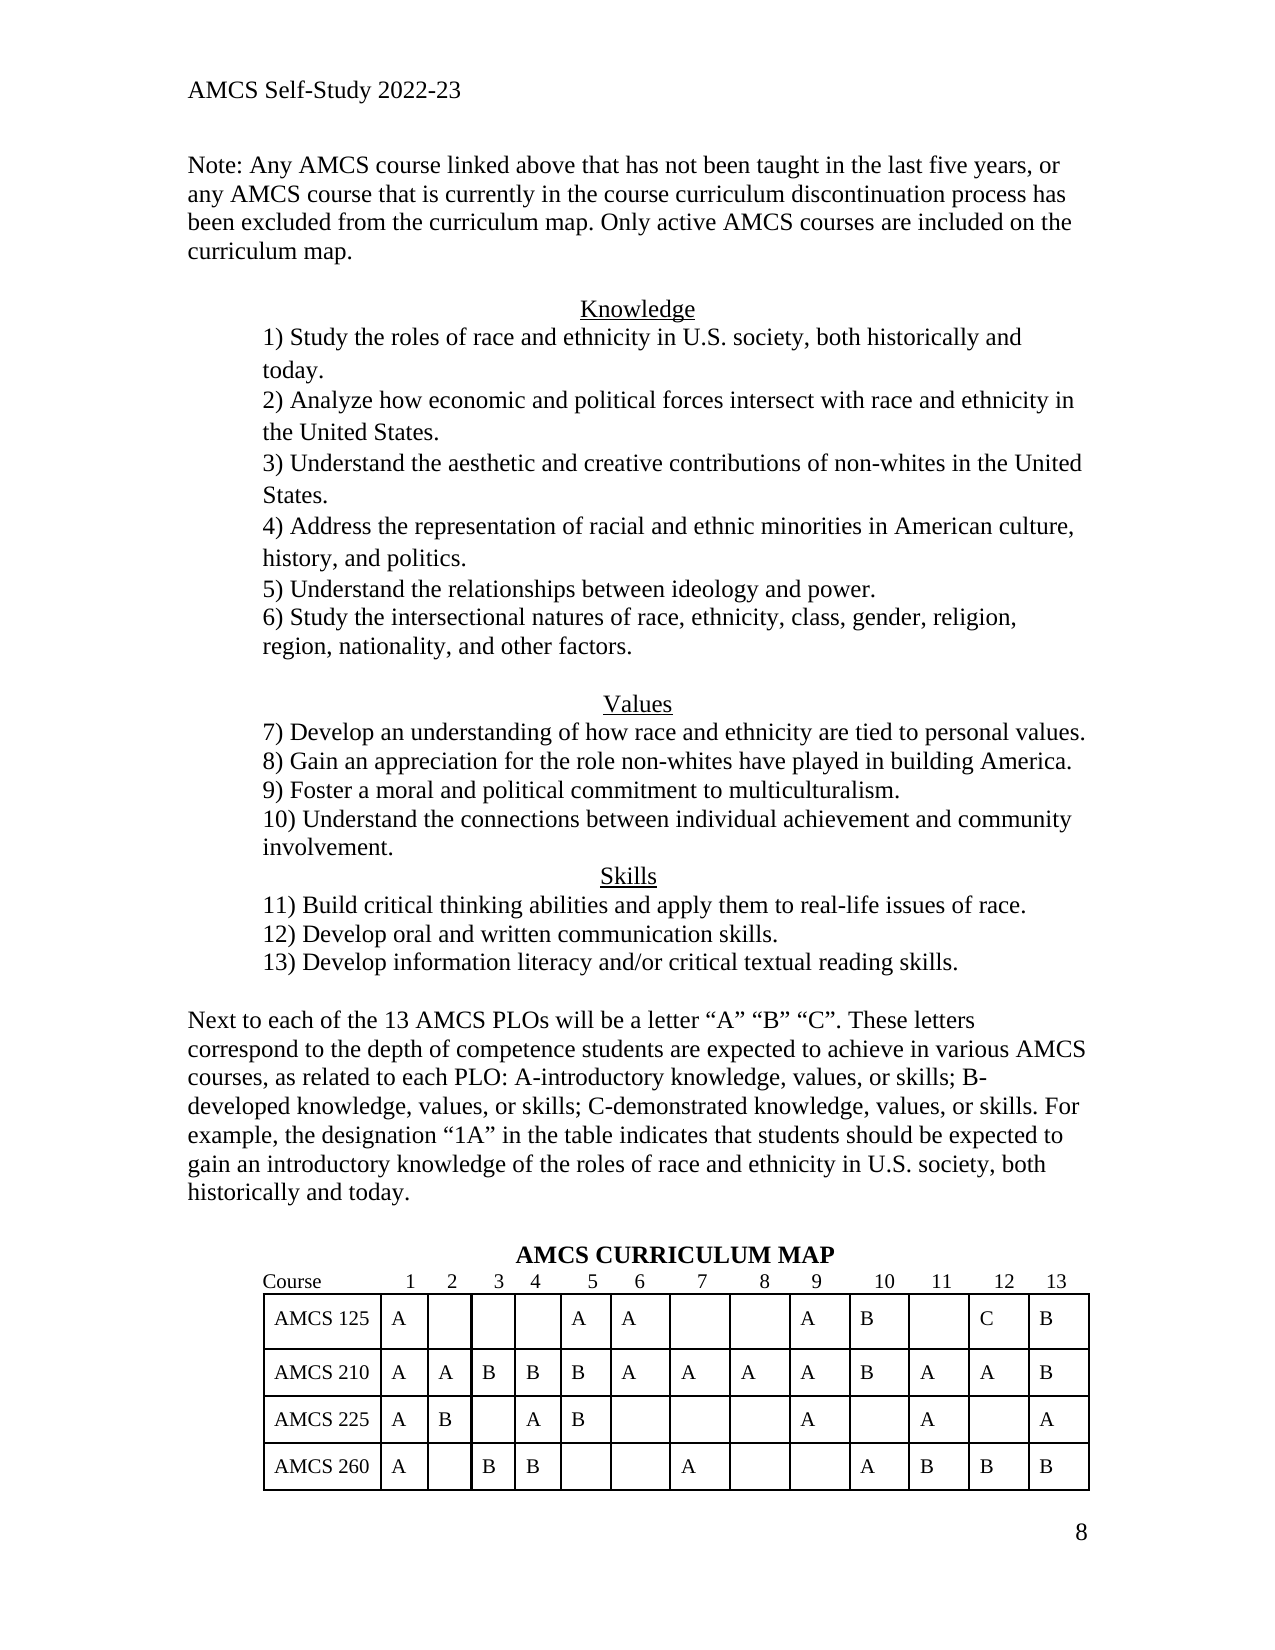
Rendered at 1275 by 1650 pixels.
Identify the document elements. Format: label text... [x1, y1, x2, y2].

table_header AMCS 125 [265, 1295, 380, 1348]
table_cell [970, 1397, 1028, 1442]
table_header B [851, 1295, 908, 1348]
table_cell B [473, 1444, 514, 1489]
text 9) Foster a moral and political commitment to multiculturalism. [262, 775, 1087, 804]
text 13) Develop information literacy and/or critical textual reading skills. [262, 947, 1087, 976]
text Next to each of the 13 AMCS PLOs will be a letter “A” “B” “C”. These letters correspond to the depth of competence students are expected to achieve in various AMCS courses, as related to each PLO: A-introductory knowledge, values, or skills; B-developed knowledge, values, or skills; C-demonstrated knowledge, values, or skills. For example, the designation “1A” in the table indicates that students should be expected to gain an introductory knowledge of the roles of race and ethnicity in U.S. society, both historically and today. [187, 1005, 1087, 1206]
table_cell A [731, 1350, 789, 1395]
table_cell [851, 1397, 908, 1442]
text 4) Address the representation of racial and ethnic minorities in American culture, history, and politics. [262, 511, 1087, 574]
table_cell A [382, 1397, 427, 1442]
table_cell [429, 1444, 470, 1489]
text 7) Develop an understanding of how race and ethnicity are tied to personal values. [187, 717, 1087, 746]
table_header A [791, 1295, 849, 1348]
table_cell AMCS 225 [265, 1397, 380, 1442]
table_cell B [1030, 1444, 1088, 1489]
table_cell A [1030, 1397, 1088, 1442]
table_cell B [516, 1444, 560, 1489]
table_cell A [910, 1350, 968, 1395]
table_cell A [382, 1350, 427, 1395]
table_cell A [671, 1350, 729, 1395]
text Values [187, 689, 1087, 717]
table_cell A [791, 1350, 849, 1395]
table_cell [612, 1444, 669, 1489]
table_cell B [516, 1350, 560, 1395]
table_cell [671, 1397, 729, 1442]
table_header B [1030, 1295, 1088, 1348]
table_cell AMCS 260 [265, 1444, 380, 1489]
table_cell A [970, 1350, 1028, 1395]
table_cell B [970, 1444, 1028, 1489]
table_header A [562, 1295, 610, 1348]
table_cell B [910, 1444, 968, 1489]
table_header [910, 1295, 968, 1348]
text 6) Study the intersectional natures of race, ethnicity, class, gender, religion, region, nationality, and other factors. [262, 602, 1087, 660]
table_cell [562, 1444, 610, 1489]
text 1) Study the roles of race and ethnicity in U.S. society, both historically and today. [262, 322, 1087, 385]
table_cell B [1030, 1350, 1088, 1395]
table_cell B [473, 1350, 514, 1395]
table_header [473, 1295, 514, 1348]
table_header [516, 1295, 560, 1348]
table_header [731, 1295, 789, 1348]
text 8) Gain an appreciation for the role non-whites have played in building America. [262, 746, 1087, 775]
text 12) Develop oral and written communication skills. [262, 919, 1087, 947]
text 5) Understand the relationships between ideology and power. [262, 574, 1087, 602]
table_cell [473, 1397, 514, 1442]
text 11) Build critical thinking abilities and apply them to real-life issues of race. [262, 890, 1087, 919]
table_cell B [851, 1350, 908, 1395]
table_cell B [562, 1350, 610, 1395]
table_cell A [671, 1444, 729, 1489]
table_cell AMCS 210 [265, 1350, 380, 1395]
table_cell A [382, 1444, 427, 1489]
text 2) Analyze how economic and political forces intersect with race and ethnicity in the United States. [262, 385, 1087, 448]
text Note: Any AMCS course linked above that has not been taught in the last five years, or any AMCS course that is currently in the course curriculum discontinuation process has been excluded from the curriculum map. Only active AMCS courses are included on the curriculum map. [187, 150, 1087, 265]
table_cell A [516, 1397, 560, 1442]
table_header [671, 1295, 729, 1348]
table_header C [970, 1295, 1028, 1348]
table_cell A [791, 1397, 849, 1442]
text 10) Understand the connections between individual achievement and community involvement. [262, 804, 1087, 861]
text AMCS CURRICULUM MAP [262, 1240, 1087, 1269]
text Knowledge [187, 294, 1087, 322]
table_cell [791, 1444, 849, 1489]
text Skills [600, 861, 1087, 890]
table_header A [612, 1295, 669, 1348]
table_cell [731, 1444, 789, 1489]
text 3) Understand the aesthetic and creative contributions of non-whites in the United States. [262, 448, 1087, 511]
table_cell [731, 1397, 789, 1442]
table_cell A [612, 1350, 669, 1395]
table_cell [612, 1397, 669, 1442]
table_cell A [910, 1397, 968, 1442]
table_header A [382, 1295, 427, 1348]
table_cell B [429, 1397, 470, 1442]
table_header [429, 1295, 470, 1348]
table_cell A [851, 1444, 908, 1489]
text Course 1 2 3 4 5 6 7 8 9 10 11 12 13 [262, 1269, 1087, 1293]
table_cell B [562, 1397, 610, 1442]
table_cell A [429, 1350, 470, 1395]
